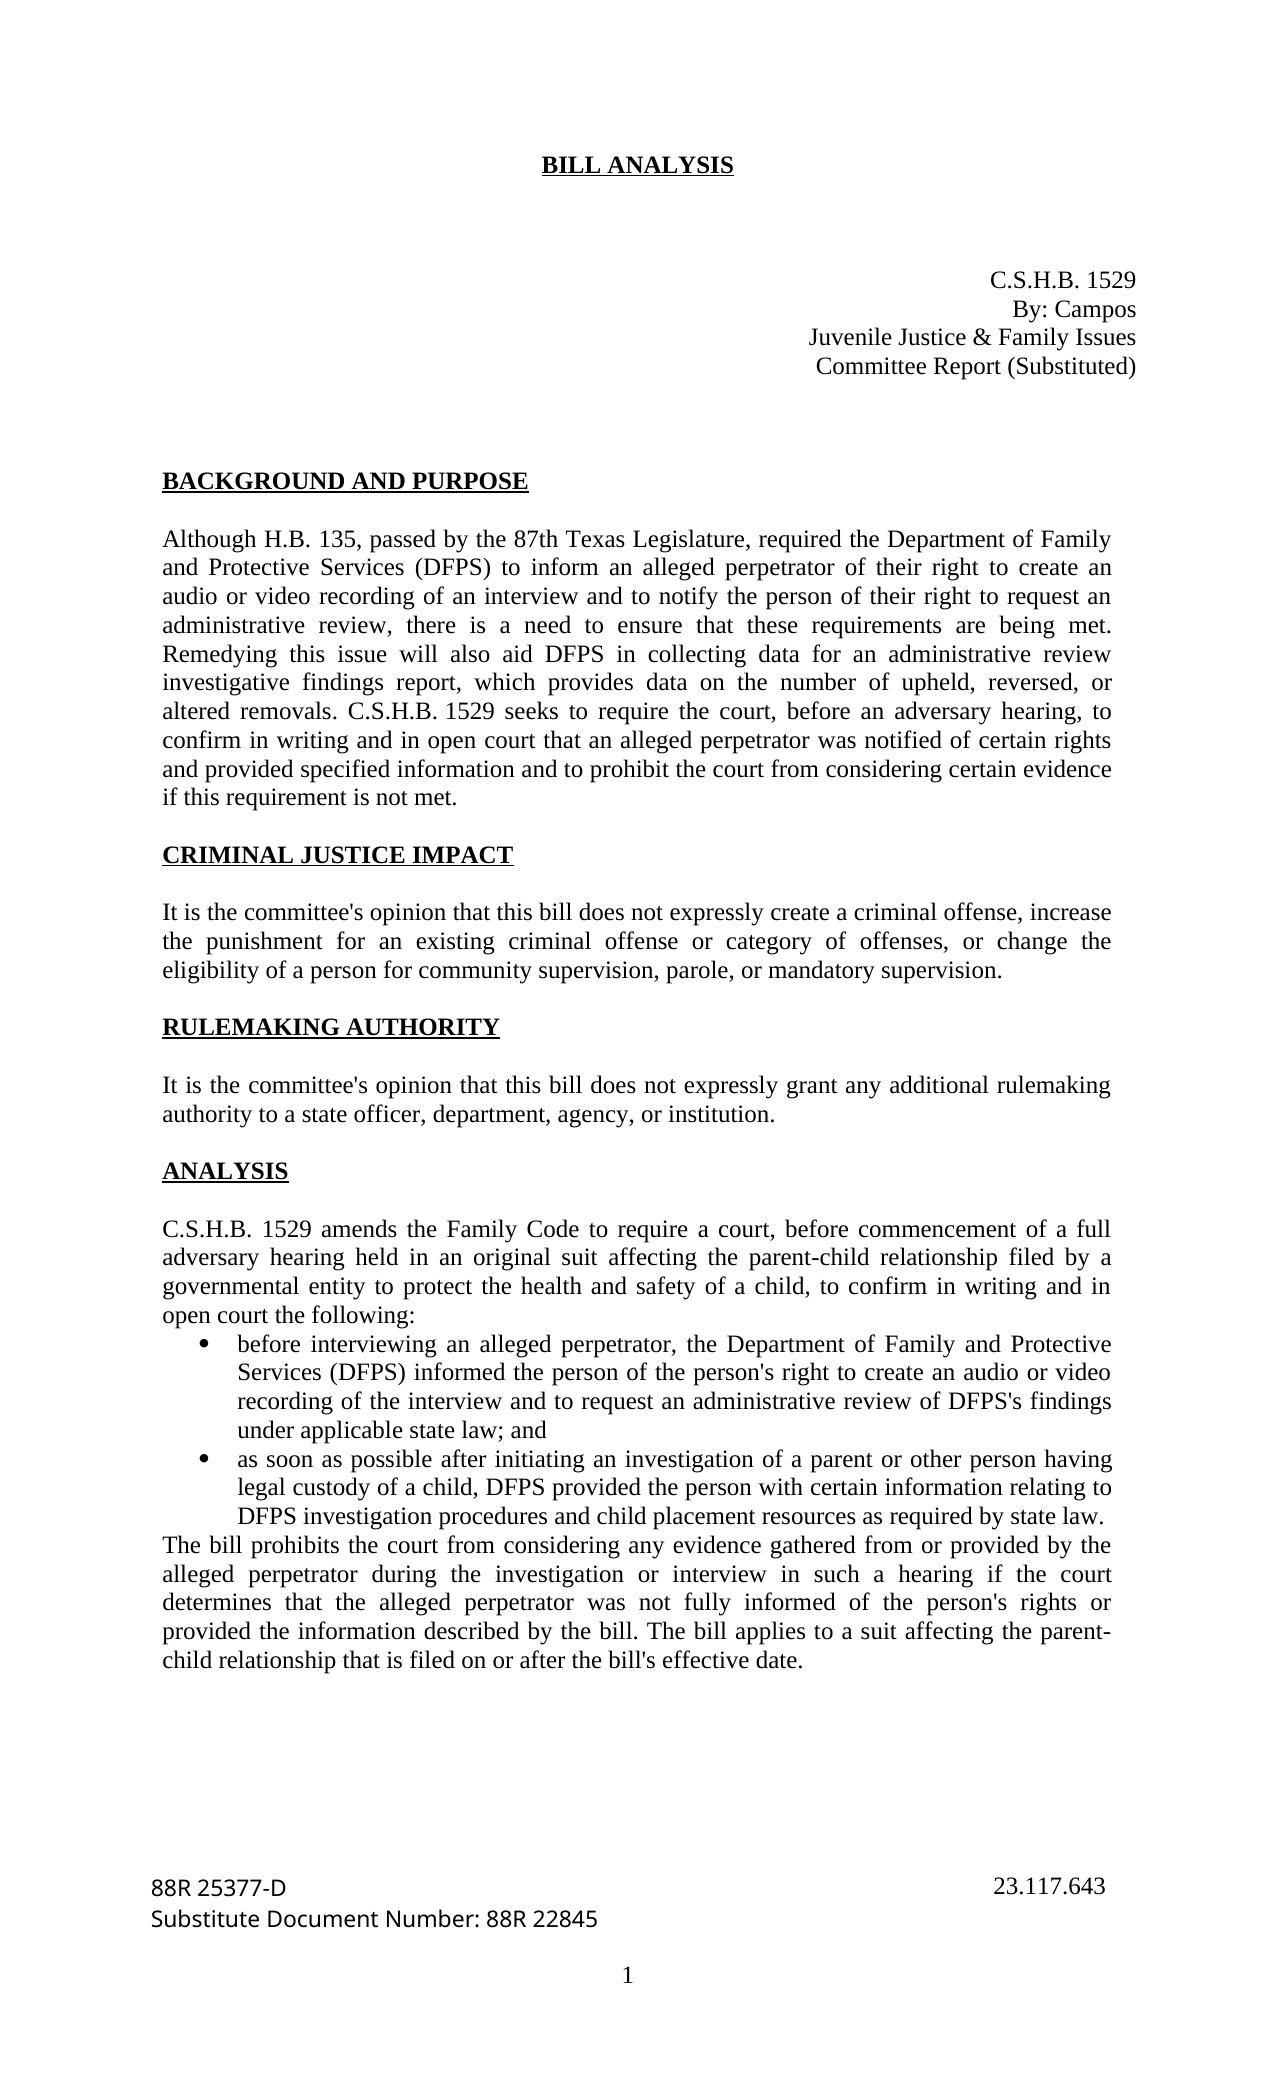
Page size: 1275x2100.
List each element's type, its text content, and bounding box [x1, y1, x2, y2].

table_cell RULEMAKING AUTHORITY It is the committee's opinion that this bill does not expressly grant any additional rulemaking authority to a state officer, department, agency, or institution. [150, 1013, 1125, 1156]
table_cell CRIMINAL JUSTICE IMPACT It is the committee's opinion that this bill does not expressly create a criminal offense, increase the punishment for an existing criminal offense or category of offenses, or change the eligibility of a person for community supervision, parole, or mandatory supervision. [150, 840, 1125, 1012]
table_cell Committee Report (Substituted) [150, 351, 1147, 380]
table_header C.S.H.B. 1529 [150, 265, 1147, 294]
table_header BILL ANALYSIS [150, 150, 1125, 179]
table_cell ANALYSIS C.S.H.B. 1529 amends the Family Code to require a court, before commencement of a full adversary hearing held in an original suit affecting the parent-child relationship filed by a governmental entity to protect the health and safety of a child, to confirm in writing and in open court the following: before interviewing an alleged perpetrator, the Department of Family and Protective Services (DFPS) informed the person of the person's right to create an audio or video recording of the interview and to request an administrative review of DFPS's findings under applicable state law; and as soon as possible after initiating an investigation of a parent or other person having legal custody of a child, DFPS provided the person with certain information relating to DFPS investigation procedures and child placement resources as required by state law. The bill prohibits the court from considering any evidence gathered from or provided by the alleged perpetrator during the investigation or interview in such a hearing if the court determines that the alleged perpetrator was not fully informed of the person's rights or provided the information described by the bill. The bill applies to a suit affecting the parent-child relationship that is filed on or after the bill's effective date. [150, 1156, 1125, 1702]
table_header BACKGROUND AND PURPOSE Although H.B. 135, passed by the 87th Texas Legislature, required the Department of Family and Protective Services (DFPS) to inform an alleged perpetrator of their right to create an audio or video recording of an interview and to notify the person of their right to request an administrative review, there is a need to ensure that these requirements are being met. Remedying this issue will also aid DFPS in collecting data for an administrative review investigative findings report, which provides data on the number of upheld, reversed, or altered removals. C.S.H.B. 1529 seeks to require the court, before an adversary hearing, to confirm in writing and in open court that an alleged perpetrator was notified of certain rights and provided specified information and to prohibit the court from considering certain evidence if this requirement is not met. [150, 466, 1125, 840]
table_cell By: Campos [150, 294, 1147, 322]
table_cell Juvenile Justice & Family Issues [150, 323, 1147, 351]
